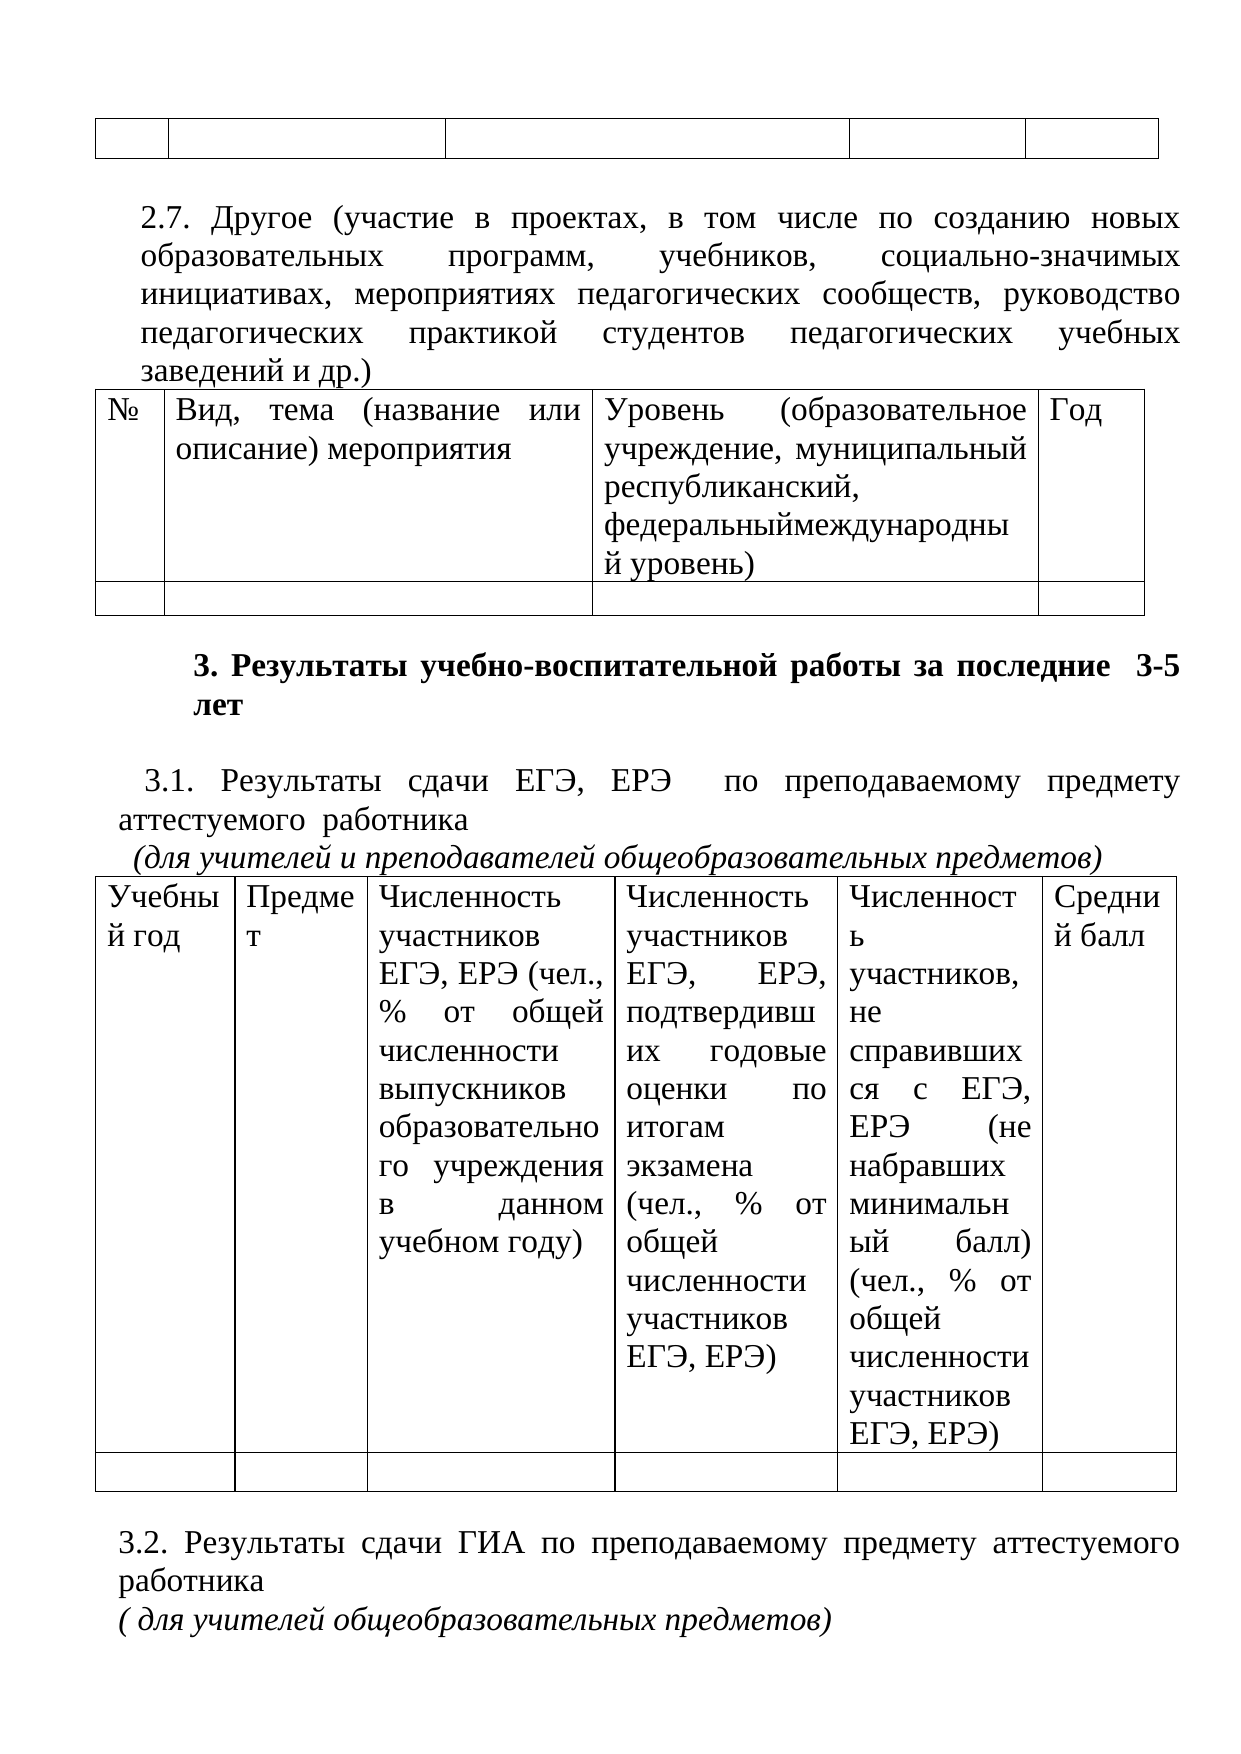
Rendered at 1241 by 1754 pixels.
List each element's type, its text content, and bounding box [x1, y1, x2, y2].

table_cell [368, 1453, 614, 1491]
table_cell [96, 582, 164, 615]
text 3.1. Результаты сдачи ЕГЭ, ЕРЭ по преподаваемому предмету аттестуемого работника [118, 761, 1181, 837]
table_cell [1026, 119, 1158, 157]
table_cell [850, 119, 1025, 157]
list (для учителей и преподавателей общеобразовательных предметов) [133, 837, 1181, 876]
table_cell [236, 1453, 367, 1491]
list 3. Результаты учебно-воспитательной работы за последние 3-5 лет [193, 646, 1181, 722]
text ( для учителей общеобразовательных предметов) [118, 1599, 1181, 1637]
table_header Средний балл [1043, 877, 1176, 1452]
table_header Вид, тема (название или описание) мероприятия [165, 390, 592, 581]
table_header Год [1039, 390, 1144, 581]
table_cell [169, 119, 445, 157]
table_header Численность участников ЕГЭ, ЕРЭ (чел.,% от общей численности выпускников образовательного учреждения в данном учебном году) [368, 877, 614, 1452]
table_cell [616, 1453, 837, 1491]
table_header Численность участников ЕГЭ, ЕРЭ, подтвердивших годовые оценки по итогам экзамена (чел., % от общей численности участников ЕГЭ, ЕРЭ) [616, 877, 837, 1452]
table_cell [593, 582, 1038, 615]
table_cell [446, 119, 849, 157]
table_cell [96, 119, 168, 157]
table_header Учебный год [96, 877, 234, 1452]
text 3.2. Результаты сдачи ГИА по преподаваемому предмету аттестуемого работника [118, 1522, 1181, 1599]
table_cell [1043, 1453, 1176, 1491]
table_cell [838, 1453, 1042, 1491]
table_header Численность участников, не справившихся с ЕГЭ, ЕРЭ (не набравших минимальный балл) (чел., % от общей численности участников ЕГЭ, ЕРЭ) [838, 877, 1042, 1452]
table_cell [96, 1453, 234, 1491]
table_header Уровень (образовательное учреждение, муниципальный республиканский, федеральныймеждународный уровень) [593, 390, 1038, 581]
table_header Предмет [236, 877, 367, 1452]
table_cell [1039, 582, 1144, 615]
table_cell [165, 582, 592, 615]
table_header № [96, 390, 164, 581]
text 2.7. Другое (участие в проектах, в том числе по созданию новых образовательных программ, учебников, социально-значимых инициативах, мероприятиях педагогических сообществ, руководство педагогических практикой студентов педагогических учебных заведений и др.) [140, 197, 1181, 388]
